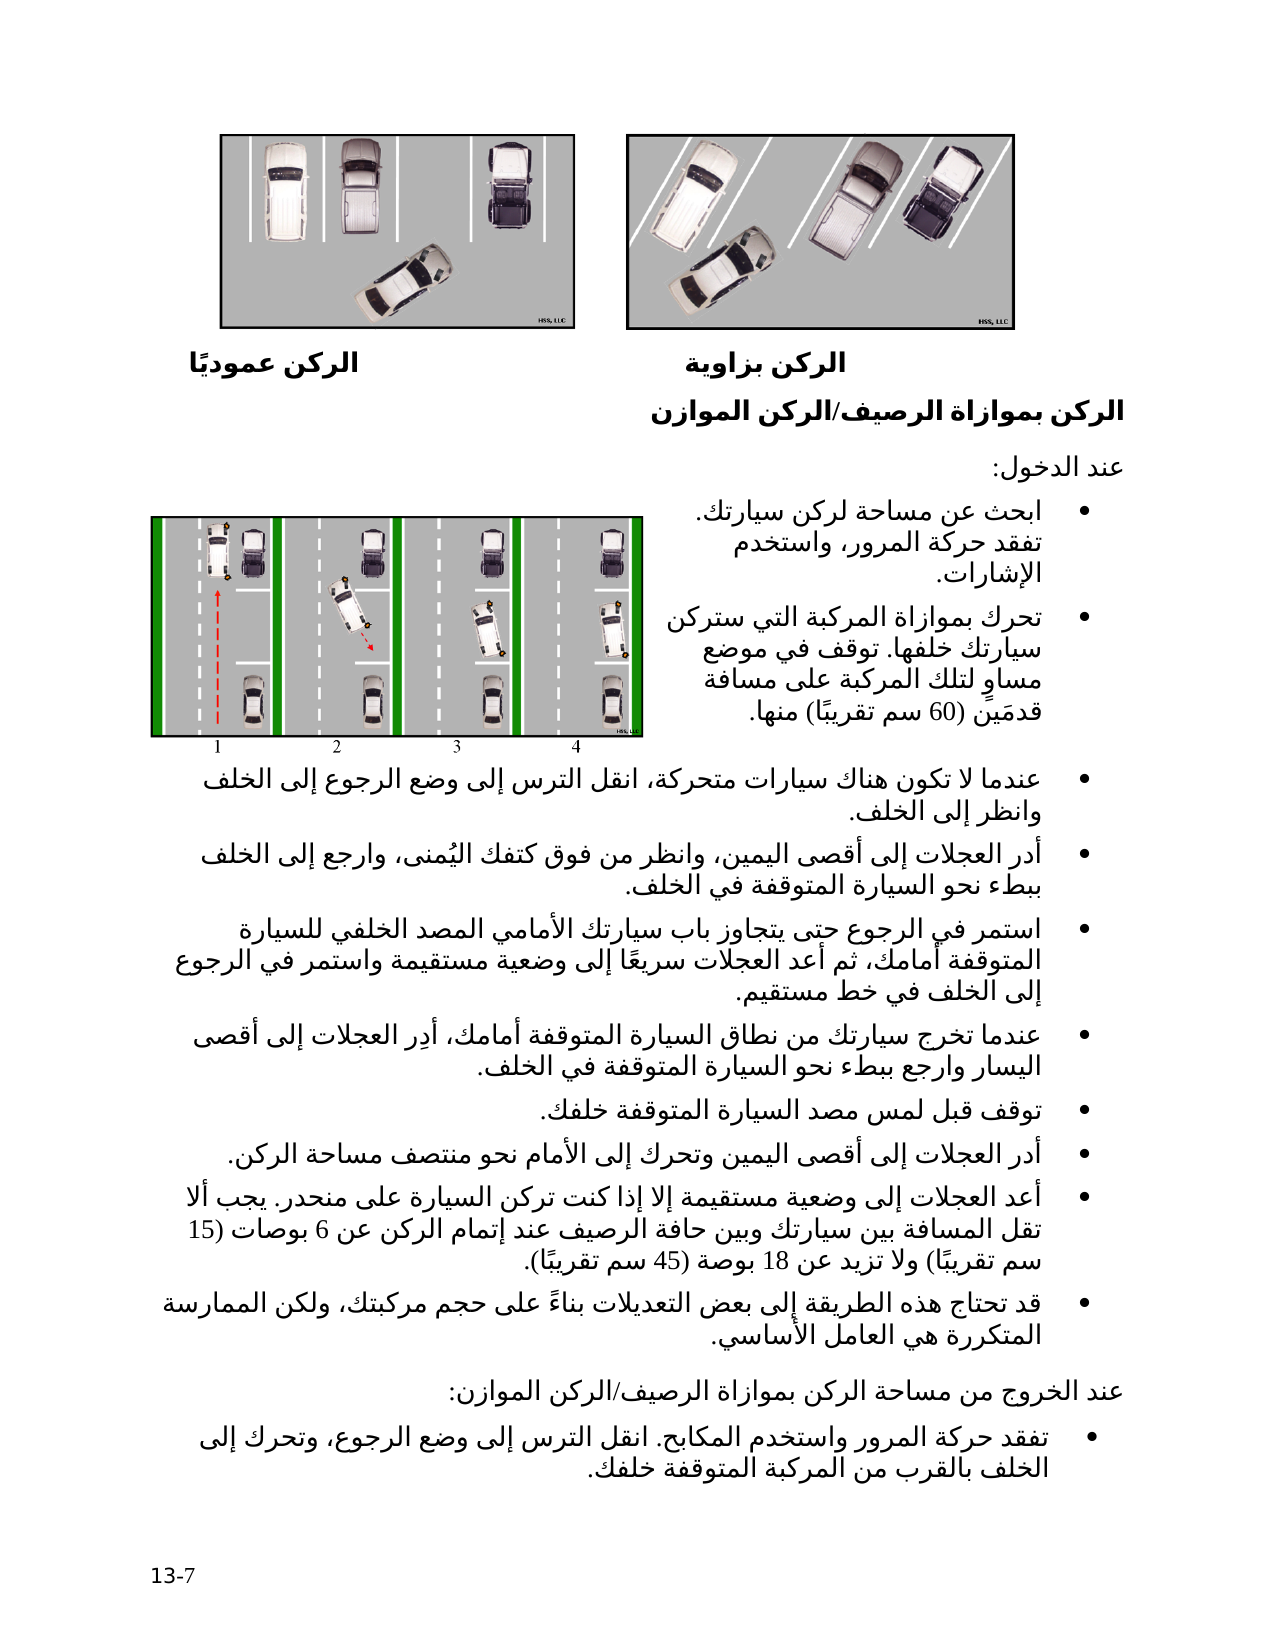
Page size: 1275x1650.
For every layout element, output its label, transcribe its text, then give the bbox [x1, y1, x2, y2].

list قد تحتاج هذه الطريقة إلى بعض التعديلات بناءً على حجم مركبتك، ولكن الممارسة المتكررة هي العامل الأساسي. [150, 1288, 1080, 1350]
text الركن بزاوية الركن عموديًا [150, 347, 1125, 378]
list عندما تخرج سيارتك من نطاق السيارة المتوقفة أمامك، أدِر العجلات إلى أقصى اليسار وارجع ببطء نحو السيارة المتوقفة في الخلف. [150, 1019, 1080, 1082]
list ابحث عن مساحة لركن سيارتك. تفقد حركة المرور، واستخدم الإشارات. [150, 495, 1080, 589]
list تحرك بموازاة المركبة التي ستركن سيارتك خلفها. توقف في موضع مساوٍ لتلك المركبة على مسافة قدمَين (60 سم تقريبًا) منها. [646, 601, 1080, 726]
list توقف قبل لمس مصد السيارة المتوقفة خلفك. [150, 1094, 1080, 1125]
list تفقد حركة المرور واستخدم المكابح. انقل الترس إلى وضع الرجوع، وتحرك إلى الخلف بالقرب من المركبة المتوقفة خلفك. [150, 1421, 1087, 1483]
picture [150, 516, 646, 760]
text عند الدخول: [150, 451, 1125, 483]
picture [625, 132, 1018, 330]
subtitle الركن بموازاة الرصيف/الركن الموازن [150, 395, 1125, 426]
list عندما لا تكون هناك سيارات متحركة، انقل الترس إلى وضع الرجوع إلى الخلف وانظر إلى الخلف. [150, 763, 1080, 826]
list استمر في الرجوع حتى يتجاوز باب سيارتك الأمامي المصد الخلفي للسيارة المتوقفة أمامك، ثم أعد العجلات سريعًا إلى وضعية مستقيمة واستمر في الرجوع إلى الخلف في خط مستقيم. [150, 913, 1080, 1007]
list أعد العجلات إلى وضعية مستقيمة إلا إذا كنت تركن السيارة على منحدر. يجب ألا تقل المسافة بين سيارتك وبين حافة الرصيف عند إتمام الركن عن 6 بوصات (15 سم تقريبًا) ولا تزيد عن 18 بوصة (45 سم تقريبًا). [150, 1182, 1080, 1275]
text عند الخروج من مساحة الركن بموازاة الرصيف/الركن الموازن: [150, 1375, 1125, 1406]
picture [219, 134, 576, 330]
list أدر العجلات إلى أقصى اليمين وتحرك إلى الأمام نحو منتصف مساحة الركن. [150, 1138, 1080, 1169]
list أدر العجلات إلى أقصى اليمين، وانظر من فوق كتفك اليُمنى، وارجع إلى الخلف ببطء نحو السيارة المتوقفة في الخلف. [150, 838, 1080, 901]
